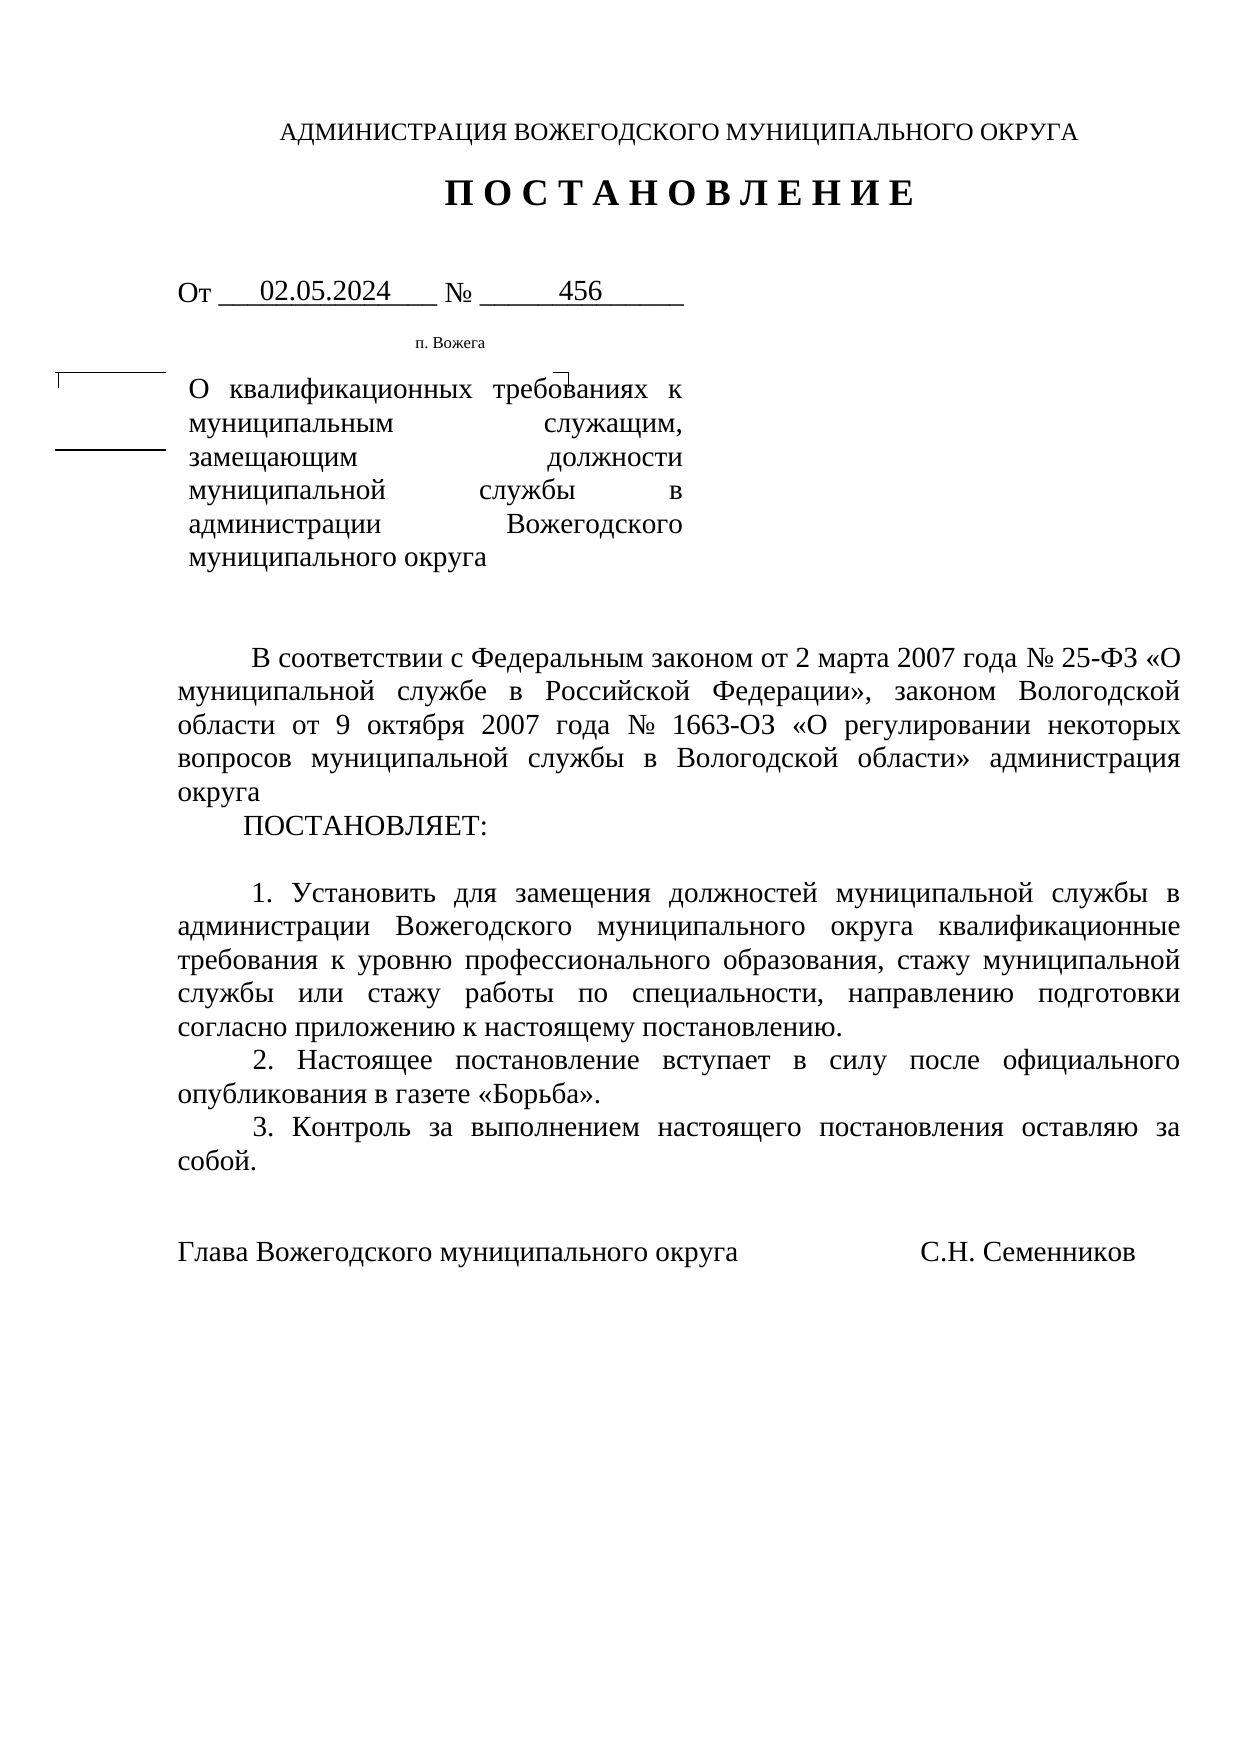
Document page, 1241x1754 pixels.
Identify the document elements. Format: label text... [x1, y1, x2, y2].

text АДМИНИСТРАЦИЯ ВОЖЕГОДСКОГО МУНИЦИПАЛЬНОГО ОКРУГА [177, 117, 1181, 146]
text Глава Вожегодского муниципального округа С.Н. Семенников [177, 1234, 1181, 1268]
text п. Вожега [325, 333, 1181, 352]
subtitle П О С Т А Н О В Л Е Н И Е [177, 170, 1181, 213]
text 1. Установить для замещения должностей муниципальной службы в администрации Вожегодского муниципального округа квалификационные требования к уровню профессионального образования, стажу муниципальной службы или стажу работы по специальности, направлению подготовки согласно приложению к настоящему постановлению. [177, 875, 1181, 1042]
subtitle От _______________ № ______________ [177, 276, 1181, 309]
table_header [44, 372, 177, 573]
text В соответствии с Федеральным законом от 2 марта 2007 года № 25-ФЗ «О муниципальной службе в Российской Федерации», законом Вологодской области от 9 октября 2007 года № 1663-ОЗ «О регулировании некоторых вопросов муниципальной службы в Вологодской области» администрация округа [177, 640, 1181, 808]
text 2. Настоящее постановление вступает в силу после официального опубликования в газете «Борьба». [177, 1042, 1181, 1109]
table_header О квалификационных требованиях к муниципальным служащим, замещающим должности муниципальной службы в администрации Вожегодского муниципального округа [177, 372, 694, 573]
text ПОСТАНОВЛЯЕТ: [177, 808, 1181, 841]
text 3. Контроль за выполнением настоящего постановления оставляю за собой. [177, 1109, 1181, 1177]
